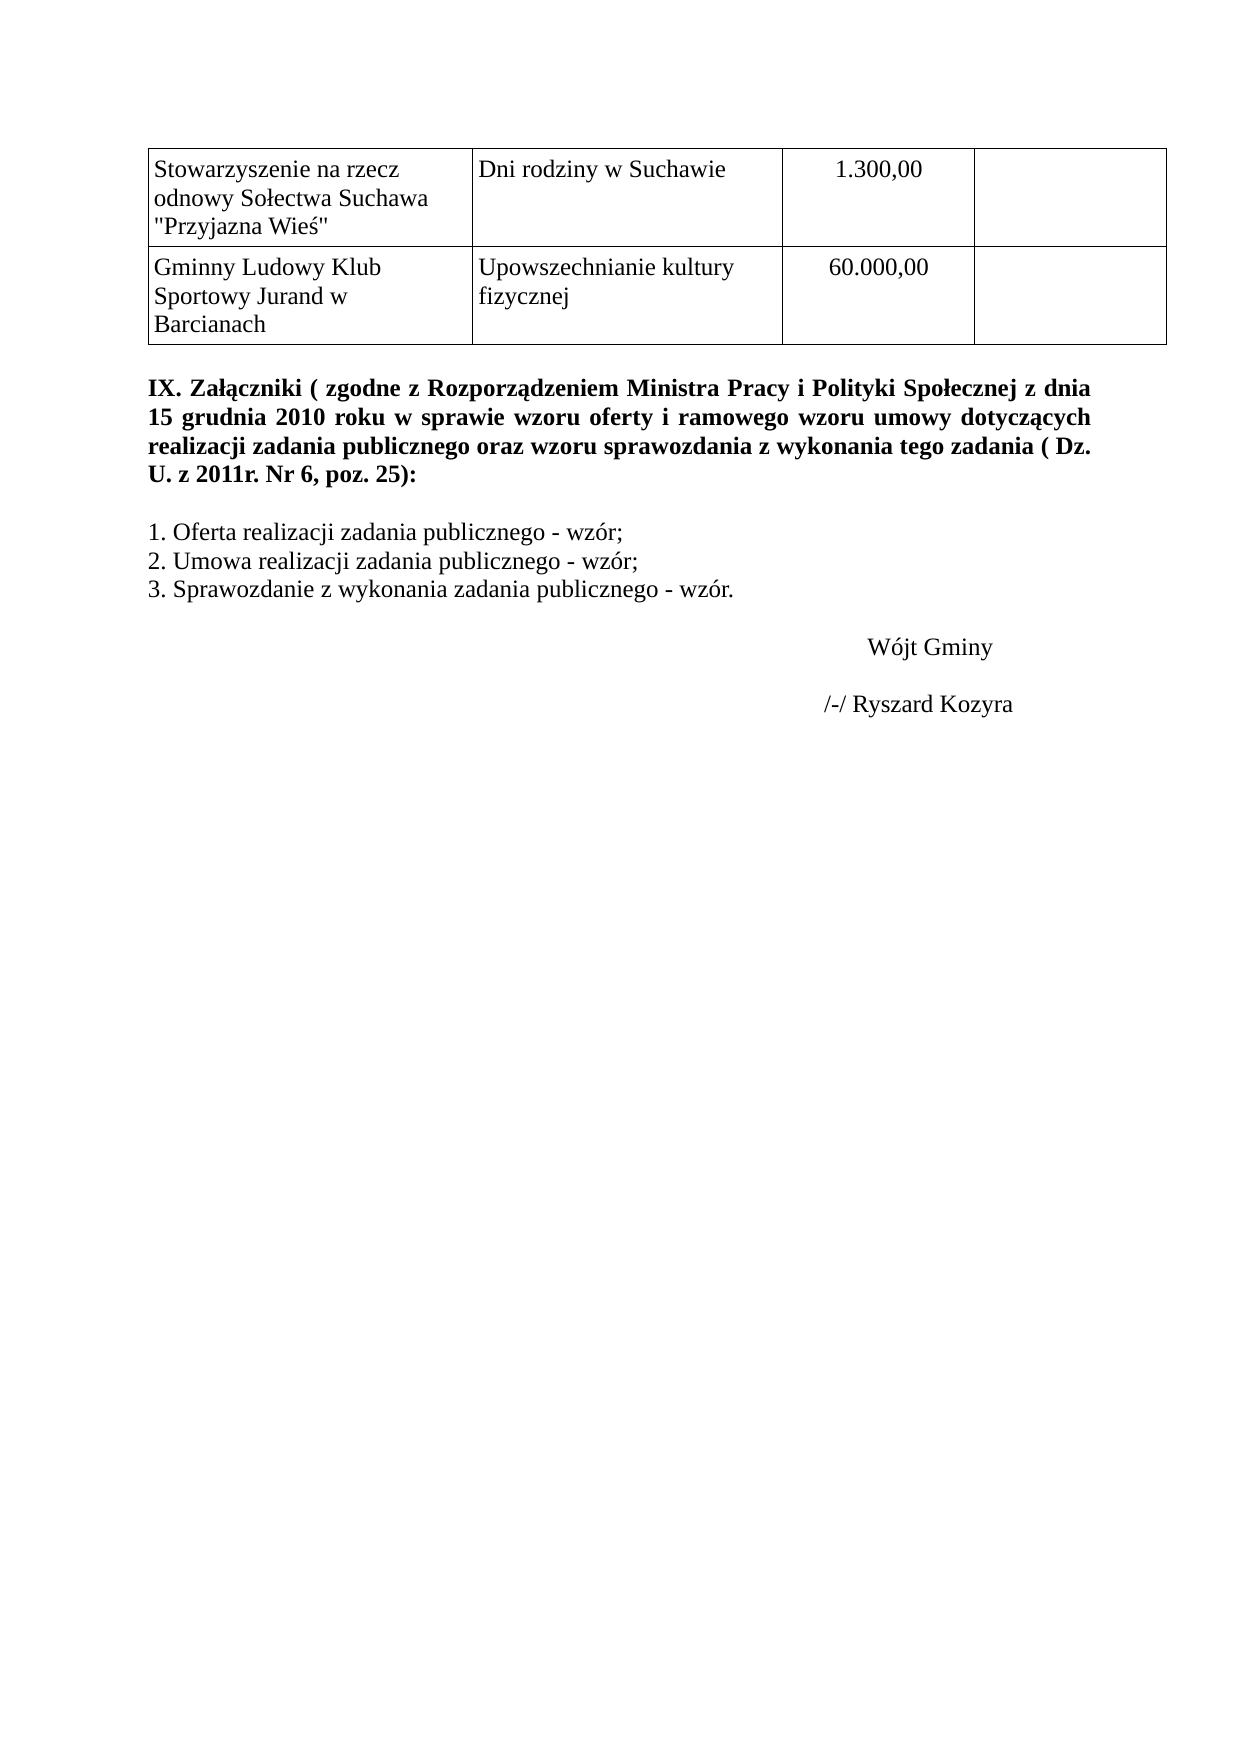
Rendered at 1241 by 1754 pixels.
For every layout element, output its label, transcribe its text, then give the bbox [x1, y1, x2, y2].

text 2. Umowa realizacji zadania publicznego - wzór; [148, 546, 1093, 574]
table_cell [975, 149, 1166, 246]
table_cell Upowszechnianie kultury fizycznej [473, 247, 782, 344]
text Wójt Gminy [148, 632, 1093, 689]
table_cell Gminny Ludowy Klub Sportowy Jurand w Barcianach [149, 247, 472, 344]
table_cell 1.300,00 [783, 149, 974, 246]
table_cell Dni rodziny w Suchawie [473, 149, 782, 246]
text 1. Oferta realizacji zadania publicznego - wzór; [148, 517, 1093, 546]
table_cell [975, 247, 1166, 344]
table_cell Stowarzyszenie na rzecz odnowy Sołectwa Suchawa "Przyjazna Wieś" [149, 149, 472, 246]
table_cell 60.000,00 [783, 247, 974, 344]
text 3. Sprawozdanie z wykonania zadania publicznego - wzór. [148, 574, 1093, 603]
text IX. Załączniki ( zgodne z Rozporządzeniem Ministra Pracy i Polityki Społecznej z dnia 15 grudnia 2010 roku w sprawie wzoru oferty i ramowego wzoru umowy dotyczących realizacji zadania publicznego oraz wzoru sprawozdania z wykonania tego zadania ( Dz. U. z 2011r. Nr 6, poz. 25): [148, 373, 1093, 488]
text /-/ Ryszard Kozyra [148, 689, 1093, 718]
